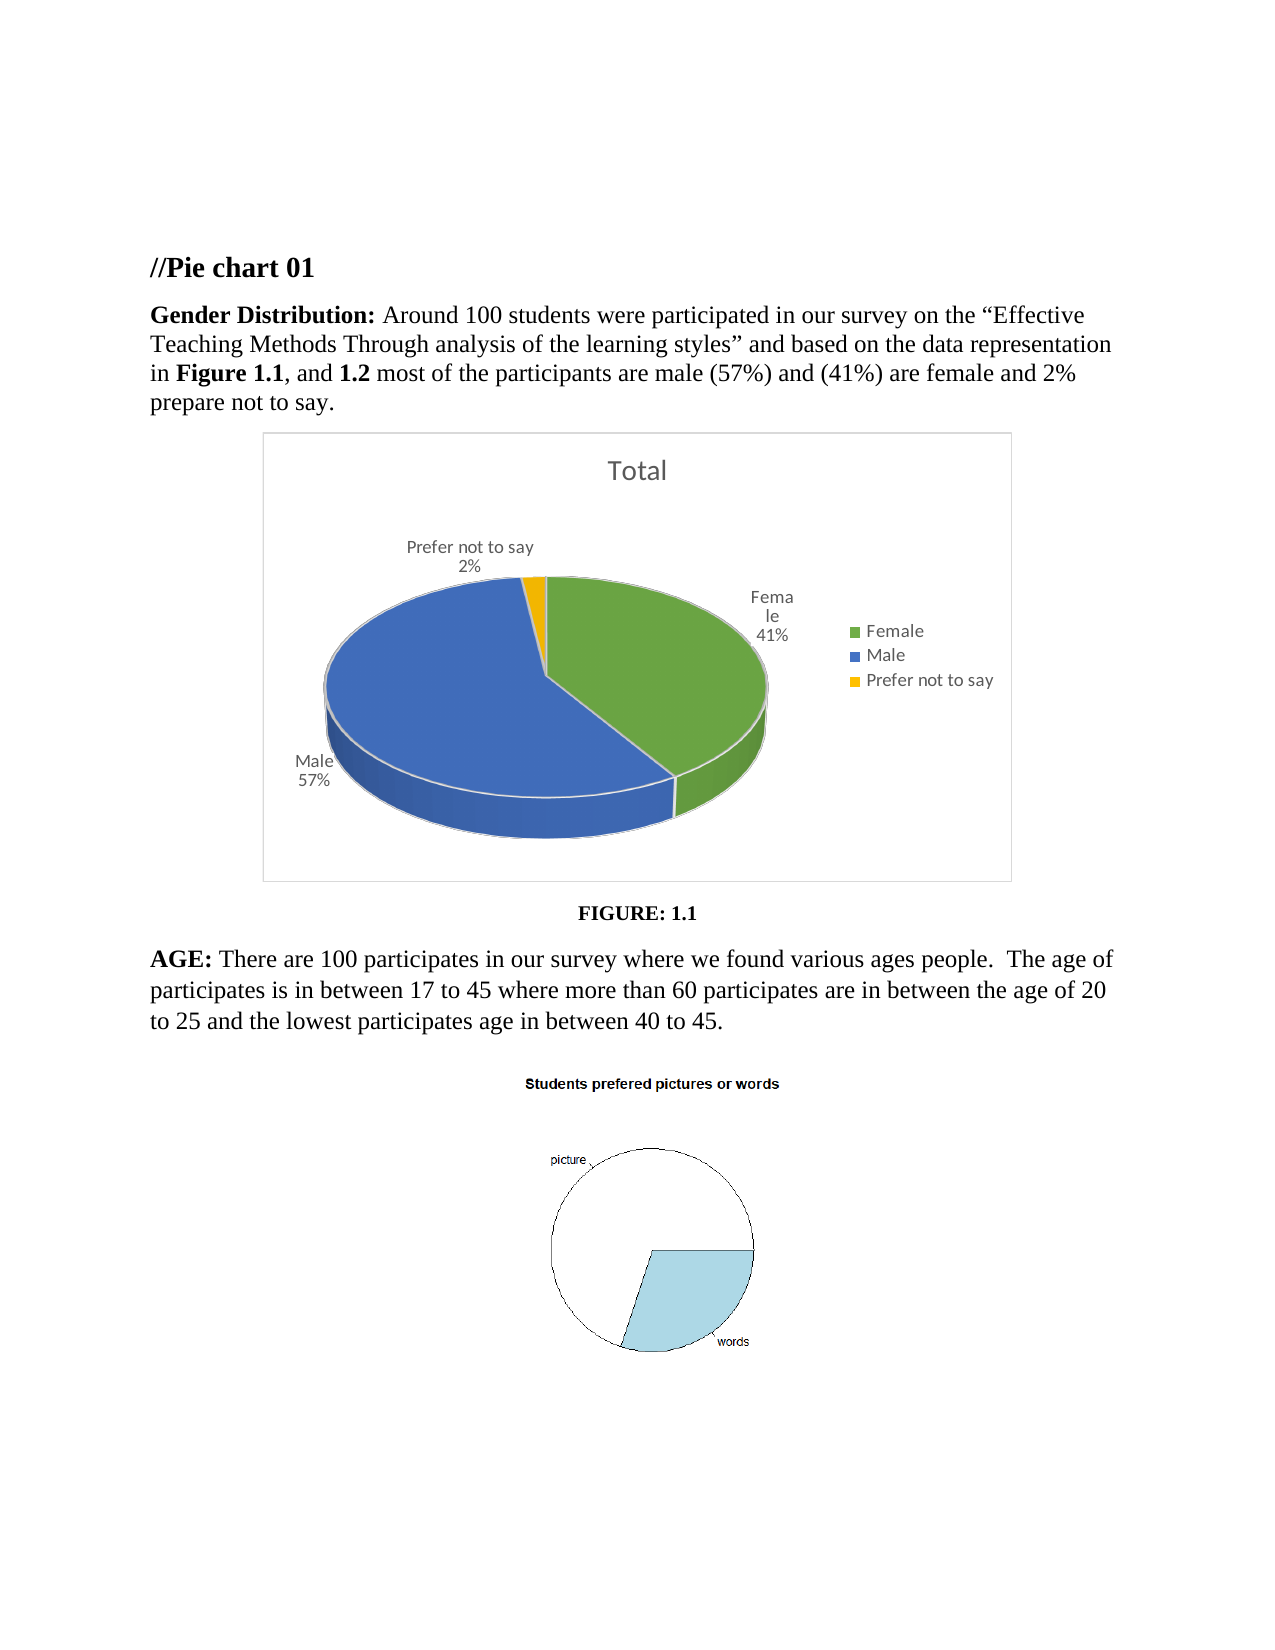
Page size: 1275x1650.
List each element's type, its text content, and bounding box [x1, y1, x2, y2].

picture [311, 1053, 964, 1461]
text FIGURE: 1.1 [150, 901, 1125, 925]
text //Pie chart 01 [150, 250, 1125, 284]
text Gender Distribution: Around 100 students were participated in our survey on the “Effective Teaching Methods Through analysis of the learning styles” and based on the data representation in Figure 1.1, and 1.2 most of the participants are male (57%) and (41%) are female and 2% prepare not to say. [150, 301, 1125, 416]
text AGE: There are 100 participates in our survey where we found various ages people. The age of participates is in between 17 to 45 where more than 60 participates are in between the age of 20 to 25 and the lowest participates age in between 40 to 45. [150, 944, 1125, 1034]
